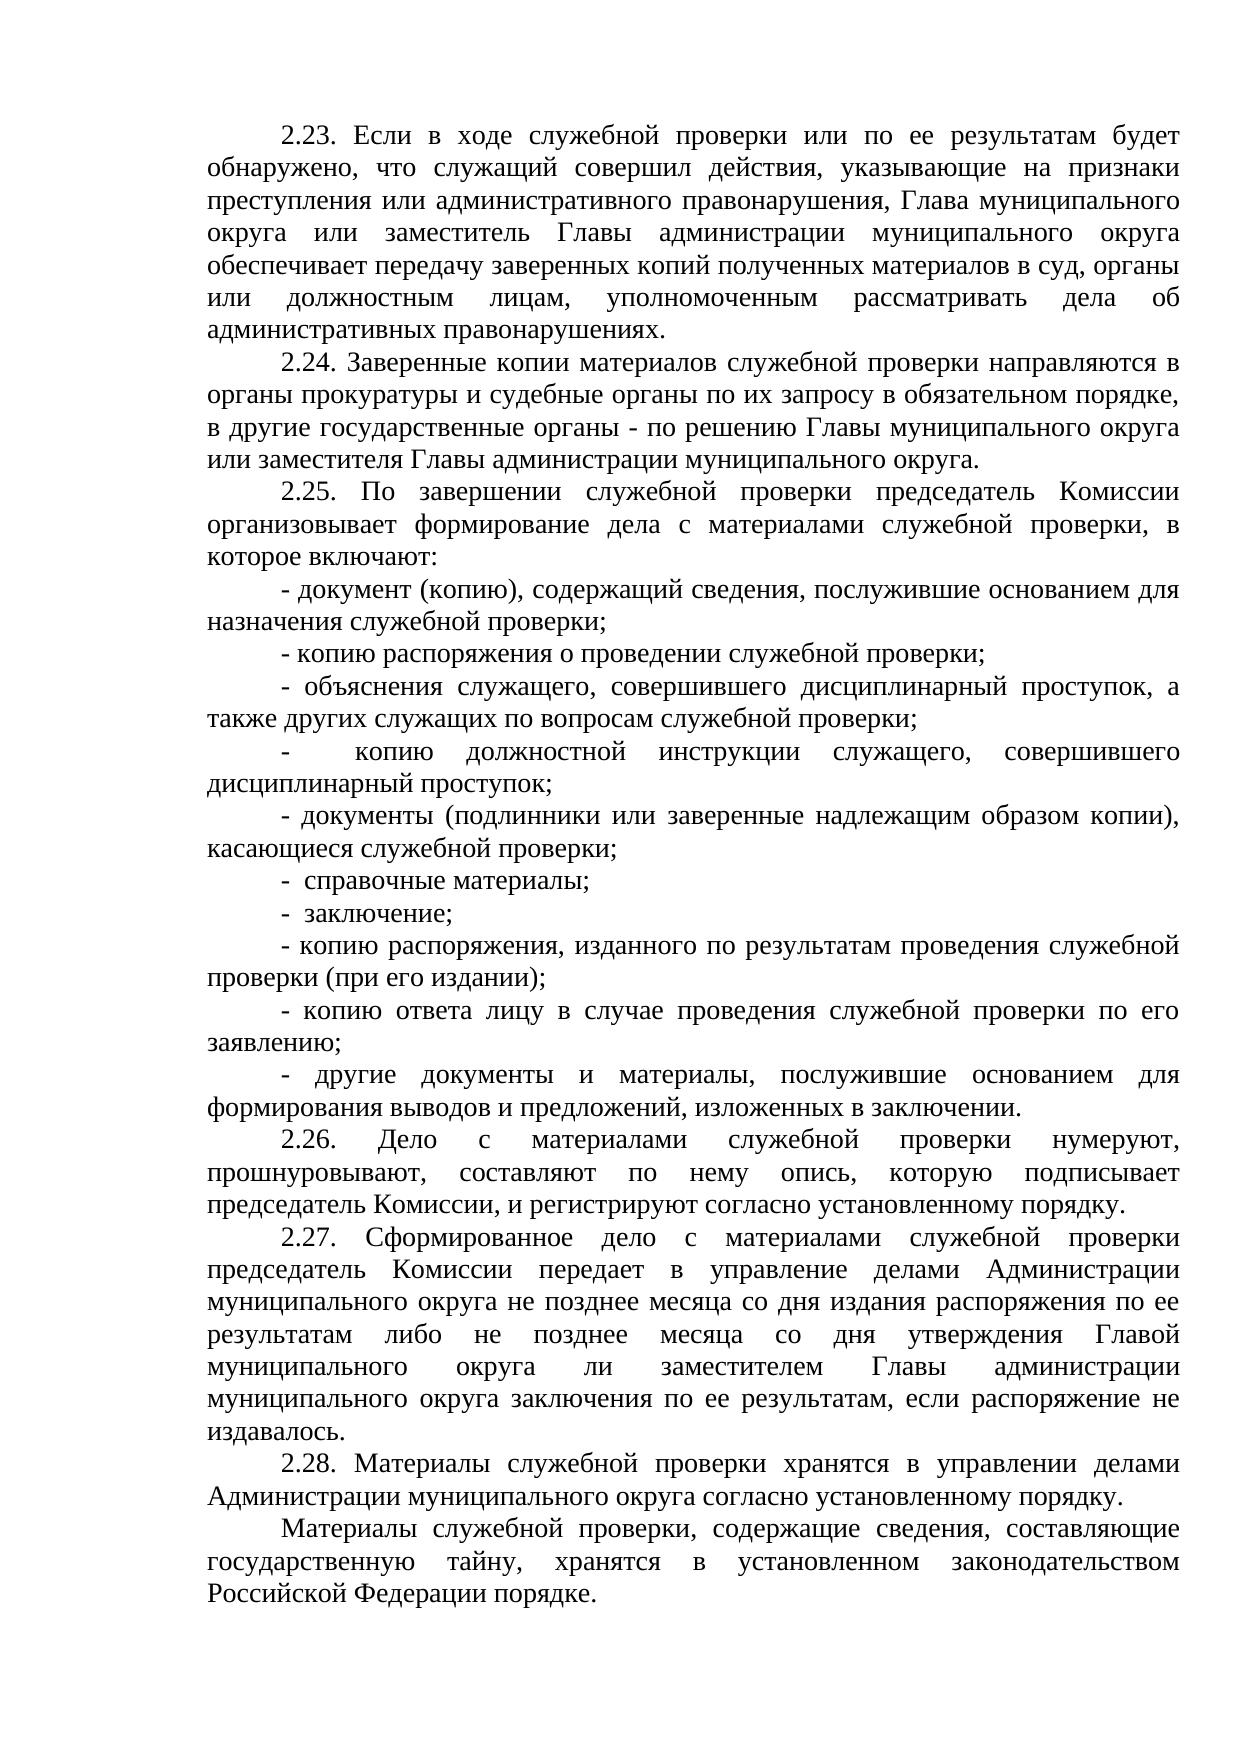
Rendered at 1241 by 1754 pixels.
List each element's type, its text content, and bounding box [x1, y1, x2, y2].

text 2.24. Заверенные копии материалов служебной проверки направляются в органы прокуратуры и судебные органы по их запросу в обязательном порядке, в другие государственные органы - по решению Главы муниципального округа или заместителя Главы администрации муниципального округа. [207, 345, 1181, 474]
text - документы (подлинники или заверенные надлежащим образом копии), касающиеся служебной проверки; [207, 798, 1181, 863]
text - копию должностной инструкции служащего, совершившего дисциплинарный проступок; [207, 734, 1181, 798]
text - документ (копию), содержащий сведения, послужившие основанием для назначения служебной проверки; [207, 572, 1181, 636]
text - справочные материалы; [207, 863, 1181, 896]
text 2.26. Дело с материалами служебной проверки нумеруют, прошнуровывают, составляют по нему опись, которую подписывает председатель Комиссии, и регистрируют согласно установленному порядку. [207, 1122, 1181, 1219]
text 2.28. Материалы служебной проверки хранятся в управлении делами Администрации муниципального округа согласно установленному порядку. [207, 1446, 1181, 1511]
text Материалы служебной проверки, содержащие сведения, составляющие государственную тайну, хранятся в установленном законодательством Российской Федерации порядке. [207, 1511, 1181, 1608]
text - копию ответа лицу в случае проведения служебной проверки по его заявлению; [207, 993, 1181, 1058]
text - копию распоряжения, изданного по результатам проведения служебной проверки (при его издании); [207, 928, 1181, 993]
text - другие документы и материалы, послужившие основанием для формирования выводов и предложений, изложенных в заключении. [207, 1058, 1181, 1122]
text - объяснения служащего, совершившего дисциплинарный проступок, а также других служащих по вопросам служебной проверки; [207, 669, 1181, 734]
text - заключение; [207, 896, 1181, 928]
text 2.25. По завершении служебной проверки председатель Комиссии организовывает формирование дела с материалами служебной проверки, в которое включают: [207, 474, 1181, 572]
text 2.27. Сформированное дело с материалами служебной проверки председатель Комиссии передает в управление делами Администрации муниципального округа не позднее месяца со дня издания распоряжения по ее результатам либо не позднее месяца со дня утверждения Главой муниципального округа ли заместителем Главы администрации муниципального округа заключения по ее результатам, если распоряжение не издавалось. [207, 1219, 1181, 1446]
text 2.23. Если в ходе служебной проверки или по ее результатам будет обнаружено, что служащий совершил действия, указывающие на признаки преступления или административного правонарушения, Глава муниципального округа или заместитель Главы администрации муниципального округа обеспечивает передачу заверенных копий полученных материалов в суд, органы или должностным лицам, уполномоченным рассматривать дела об административных правонарушениях. [207, 118, 1181, 345]
text - копию распоряжения о проведении служебной проверки; [207, 636, 1181, 669]
